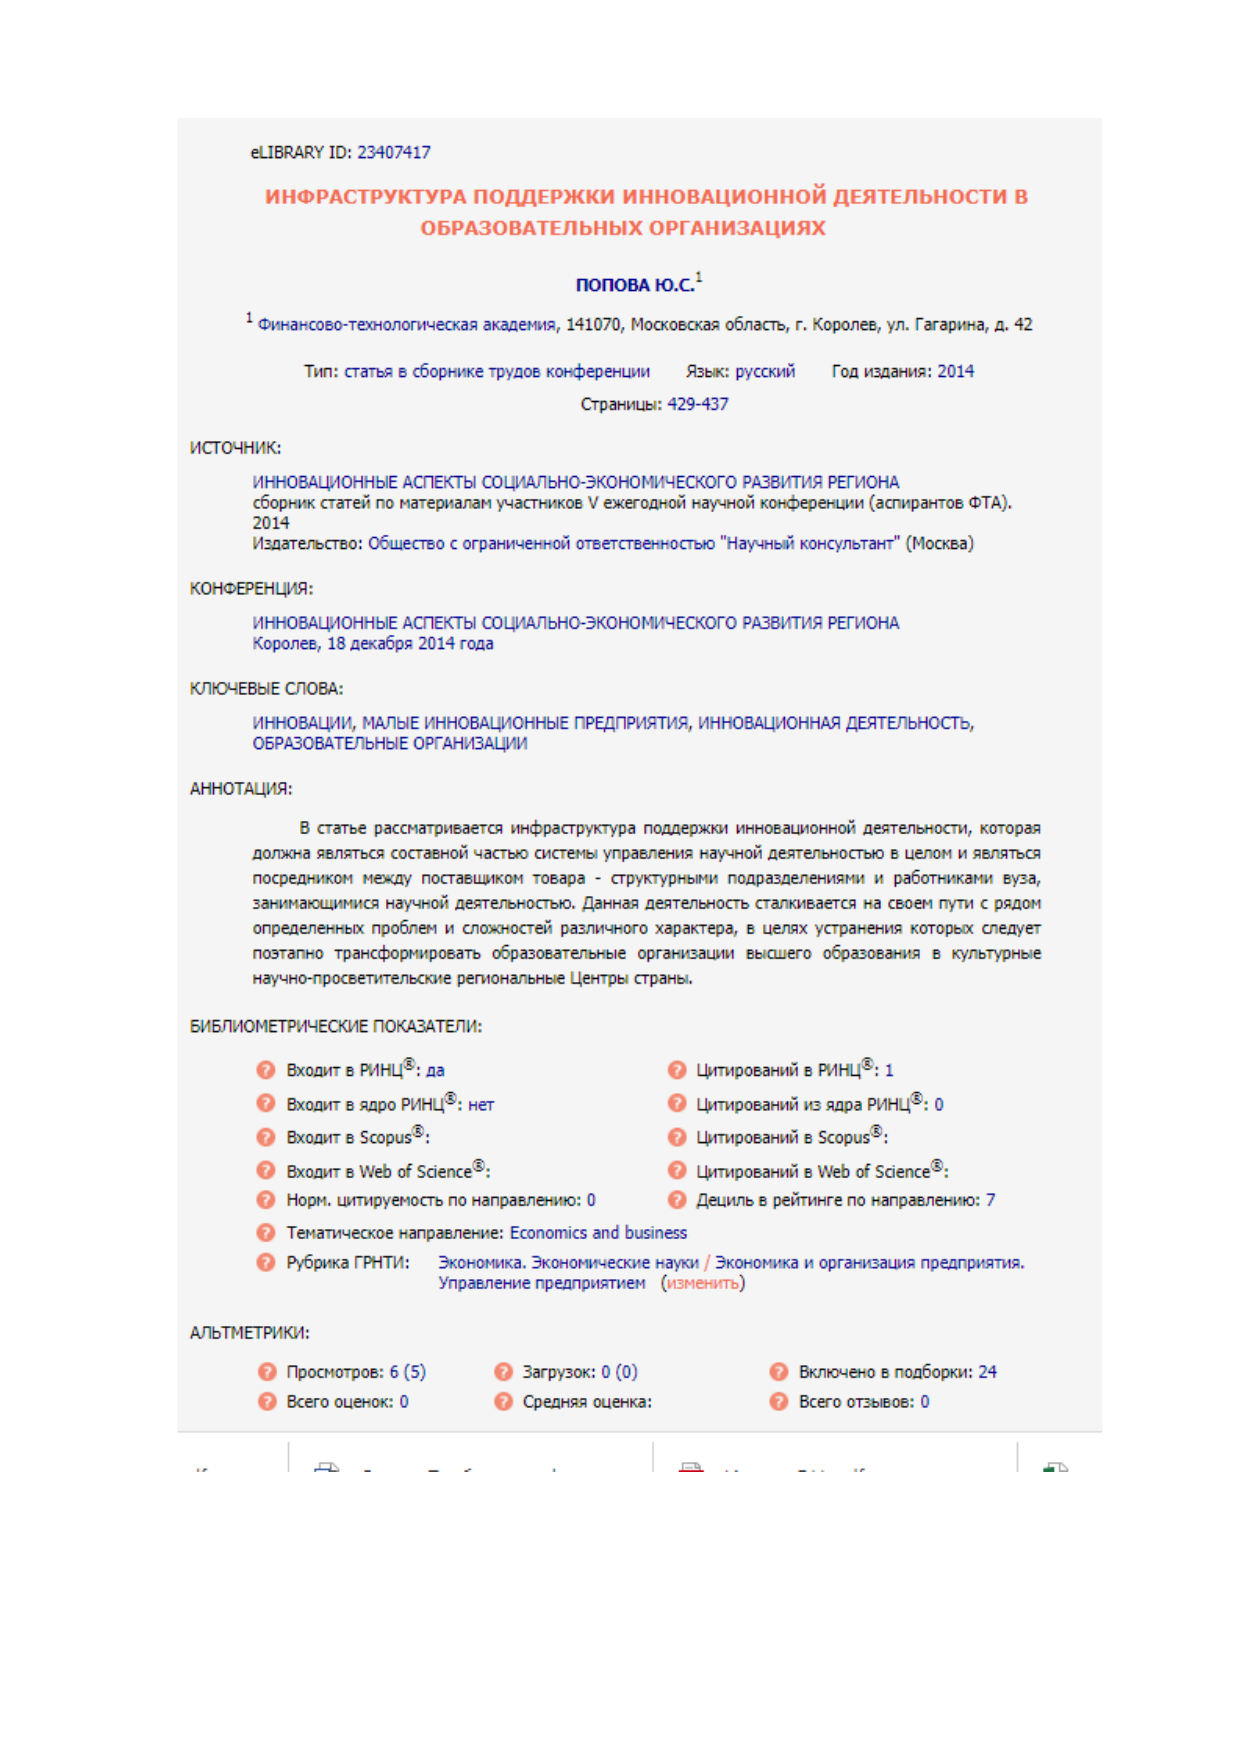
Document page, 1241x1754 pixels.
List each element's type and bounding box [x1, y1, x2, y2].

picture [177, 118, 1103, 1472]
